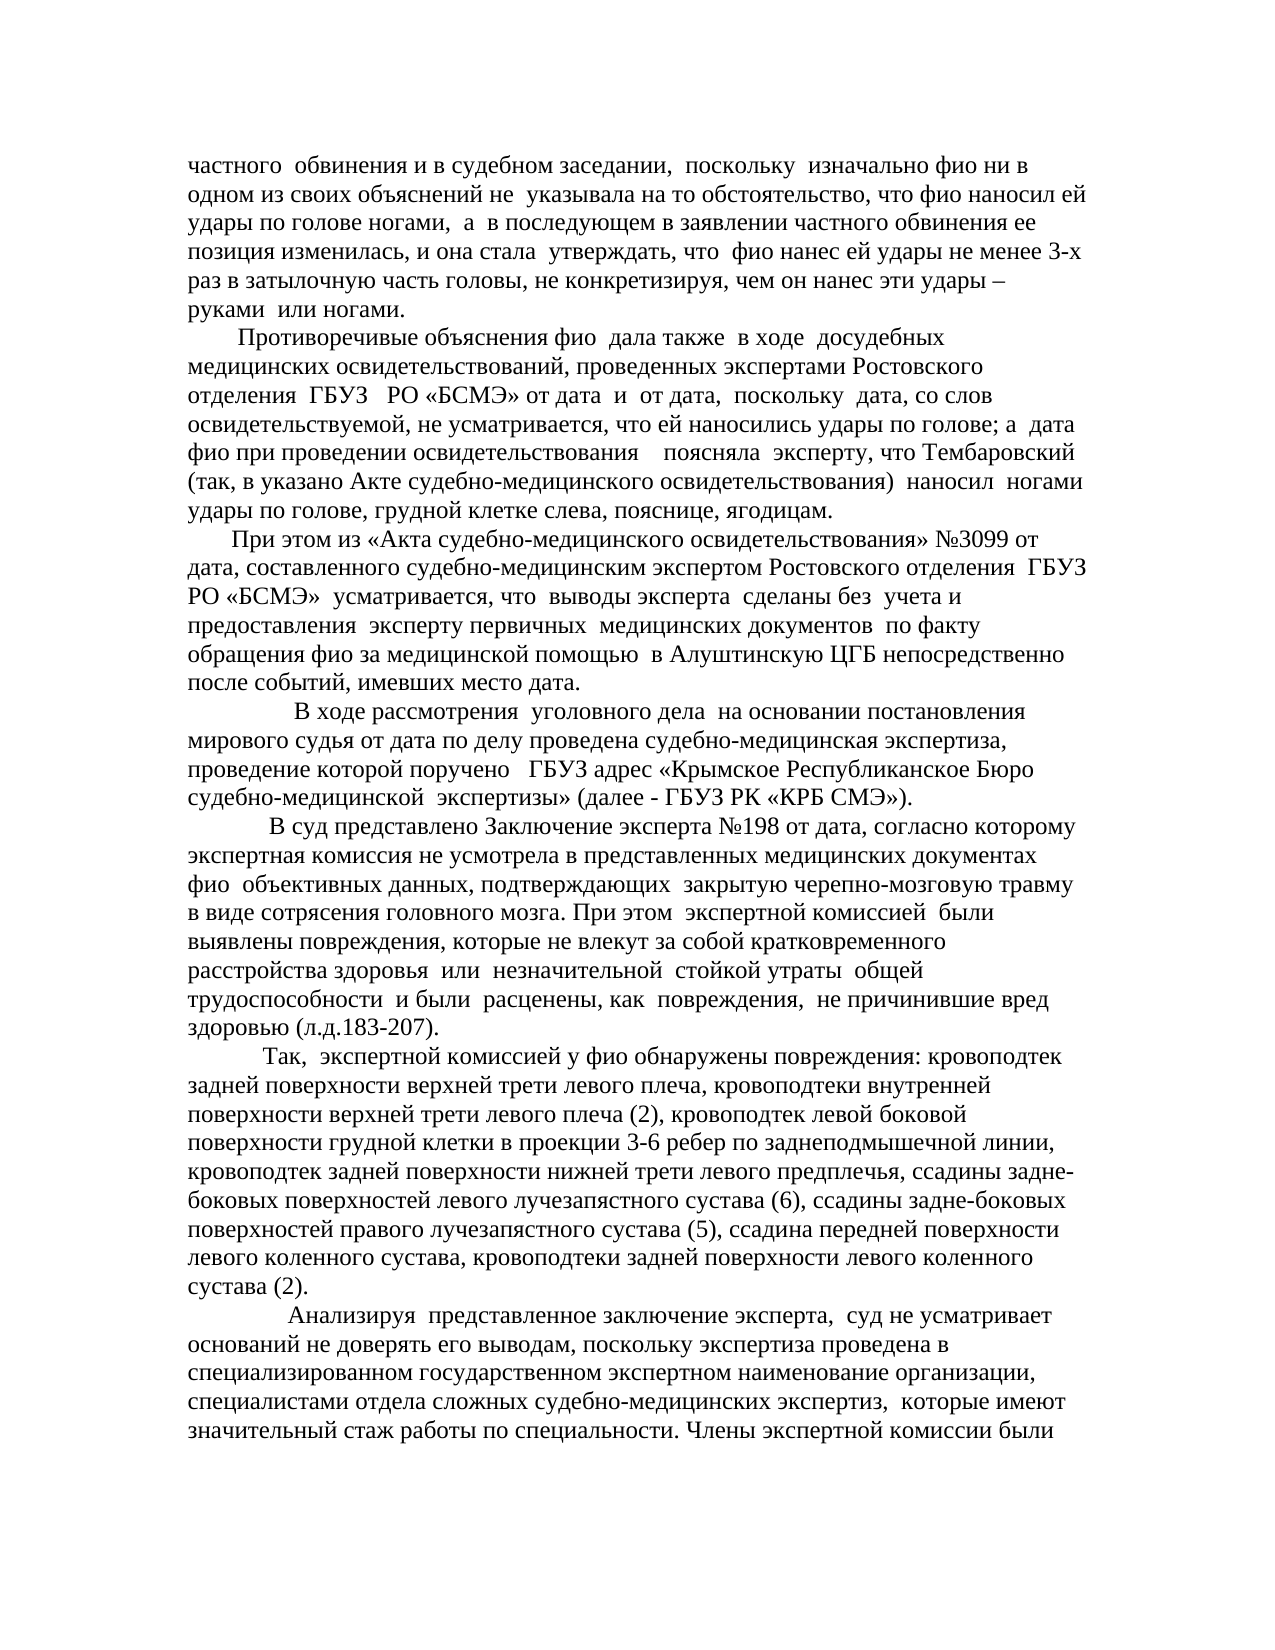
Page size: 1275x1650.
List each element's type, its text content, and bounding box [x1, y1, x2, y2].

text В суд представлено Заключение эксперта №198 от дата, согласно которому экспертная комиссия не усмотрела в представленных медицинских документах фио объективных данных, подтверждающих закрытую черепно-мозговую травму в виде сотрясения головного мозга. При этом экспертной комиссией были выявлены повреждения, которые не влекут за собой кратковременного расстройства здоровья или незначительной стойкой утраты общей трудоспособности и были расценены, как повреждения, не причинившие вред здоровью (л.д.183-207). [187, 811, 1087, 1041]
text При этом из «Акта судебно-медицинского освидетельствования» №3099 от дата, составленного судебно-медицинским экспертом Ростовского отделения ГБУЗ РО «БСМЭ» усматривается, что выводы эксперта сделаны без учета и предоставления эксперту первичных медицинских документов по факту обращения фио за медицинской помощью в Алуштинскую ЦГБ непосредственно после событий, имевших место дата. [187, 524, 1087, 696]
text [187, 1300, 1087, 1444]
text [187, 150, 1087, 322]
text Противоречивые объяснения фио дала также в ходе досудебных медицинских освидетельствований, проведенных экспертами Ростовского отделения ГБУЗ РО «БСМЭ» от дата и от дата, поскольку дата, со слов освидетельствуемой, не усматривается, что ей наносились удары по голове; а дата фио при проведении освидетельствования поясняла эксперту, что Тембаровский (так, в указано Акте судебно-медицинского освидетельствования) наносил ногами удары по голове, грудной клетке слева, пояснице, ягодицам. [187, 322, 1087, 524]
text Так, экспертной комиссией у фио обнаружены повреждения: кровоподтек задней поверхности верхней трети левого плеча, кровоподтеки внутренней поверхности верхней трети левого плеча (2), кровоподтек левой боковой поверхности грудной клетки в проекции 3-6 ребер по заднеподмышечной линии, кровоподтек задней поверхности нижней трети левого предплечья, ссадины задне-боковых поверхностей левого лучезапястного сустава (6), ссадины задне-боковых поверхностей правого лучезапястного сустава (5), ссадина передней поверхности левого коленного сустава, кровоподтеки задней поверхности левого коленного сустава (2). [187, 1041, 1087, 1300]
text В ходе рассмотрения уголовного дела на основании постановления мирового судья от дата по делу проведена судебно-медицинская экспертиза, проведение которой поручено ГБУЗ адрес «Крымское Республиканское Бюро судебно-медицинской экспертизы» (далее - ГБУЗ РК «КРБ СМЭ»). [187, 696, 1087, 811]
